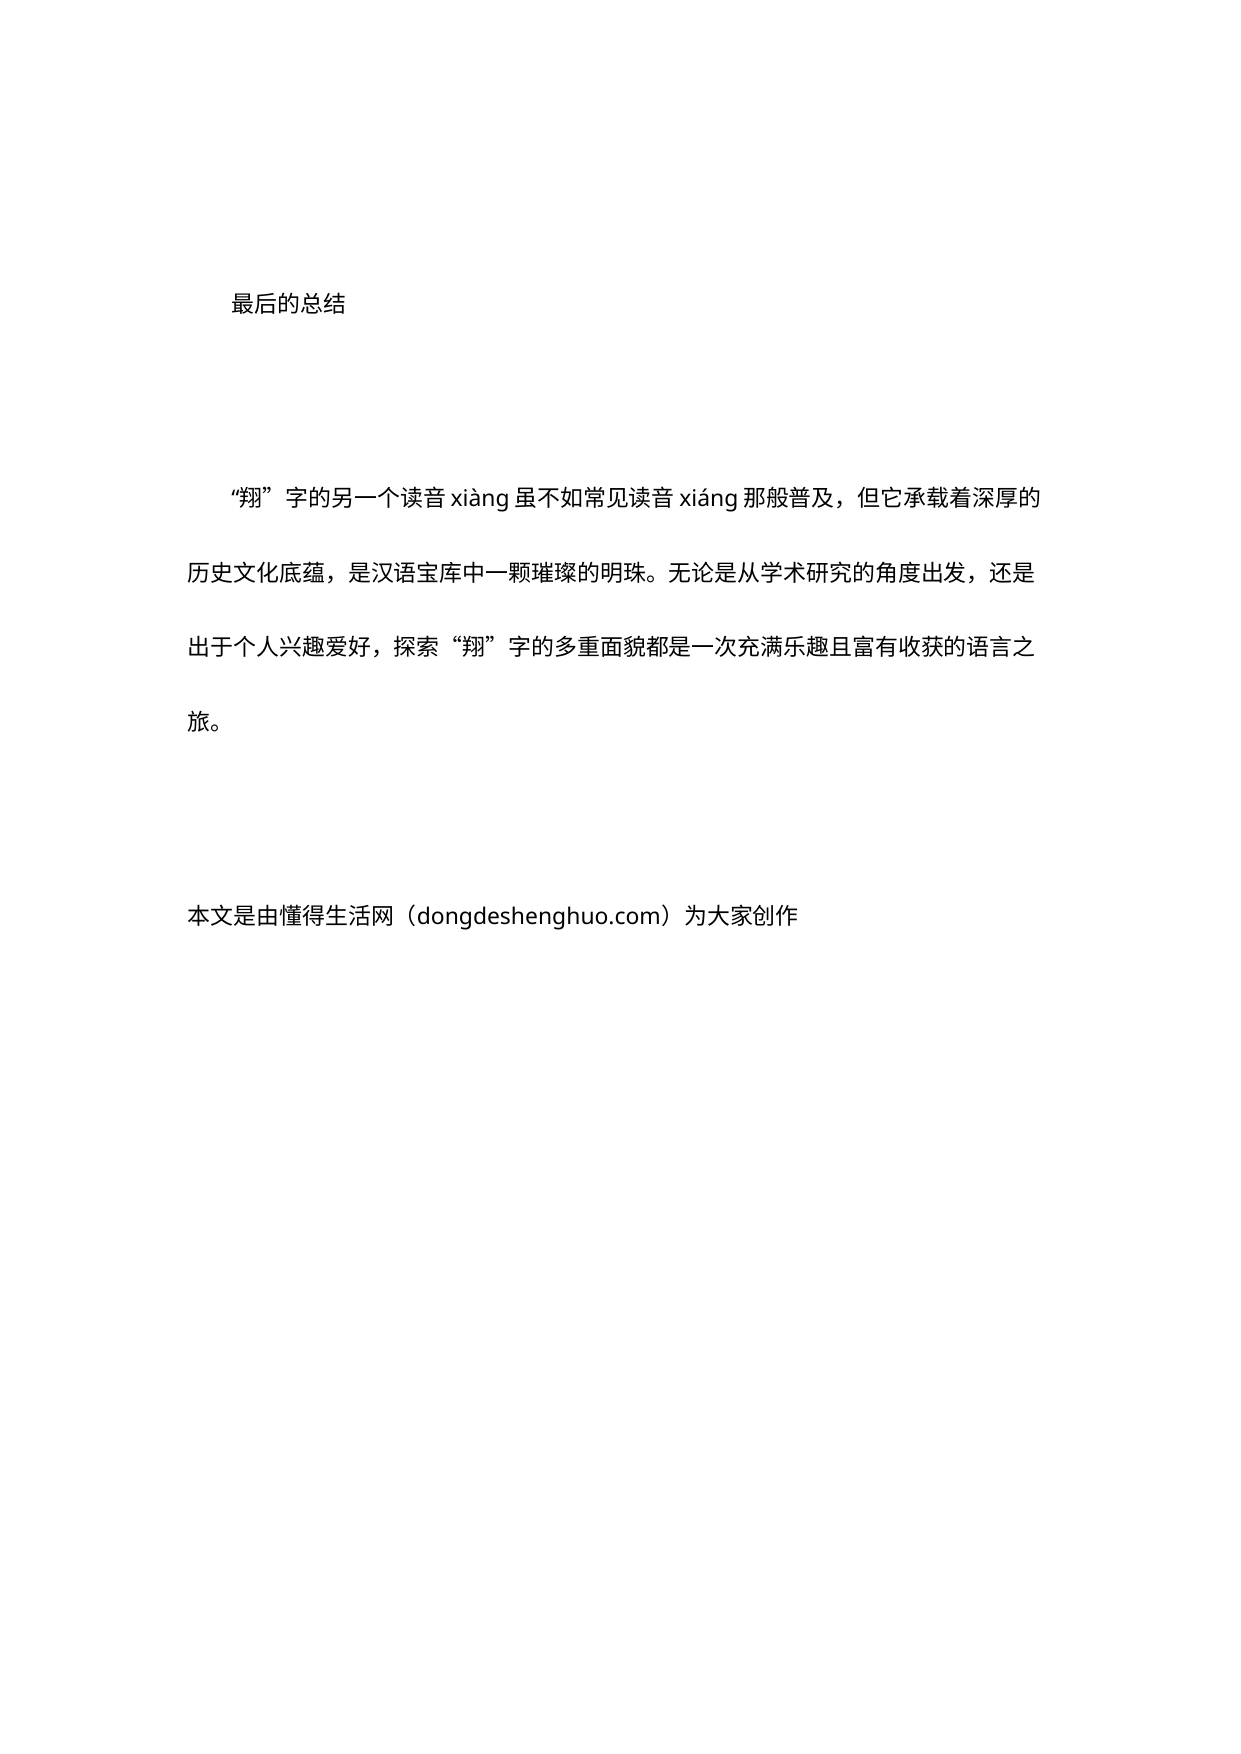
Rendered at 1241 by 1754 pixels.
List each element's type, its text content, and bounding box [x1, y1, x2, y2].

text 最后的总结 [187, 270, 1053, 335]
text 本文是由懂得生活网（dongdeshenghuo.com）为大家创作 [187, 882, 1053, 947]
text “翔”字的另一个读音xiàng虽不如常见读音xiáng那般普及，但它承载着深厚的历史文化底蕴，是汉语宝库中一颗璀璨的明珠。无论是从学术研究的角度出发，还是出于个人兴趣爱好，探索“翔”字的多重面貌都是一次充满乐趣且富有收获的语言之旅。 [187, 464, 1053, 753]
